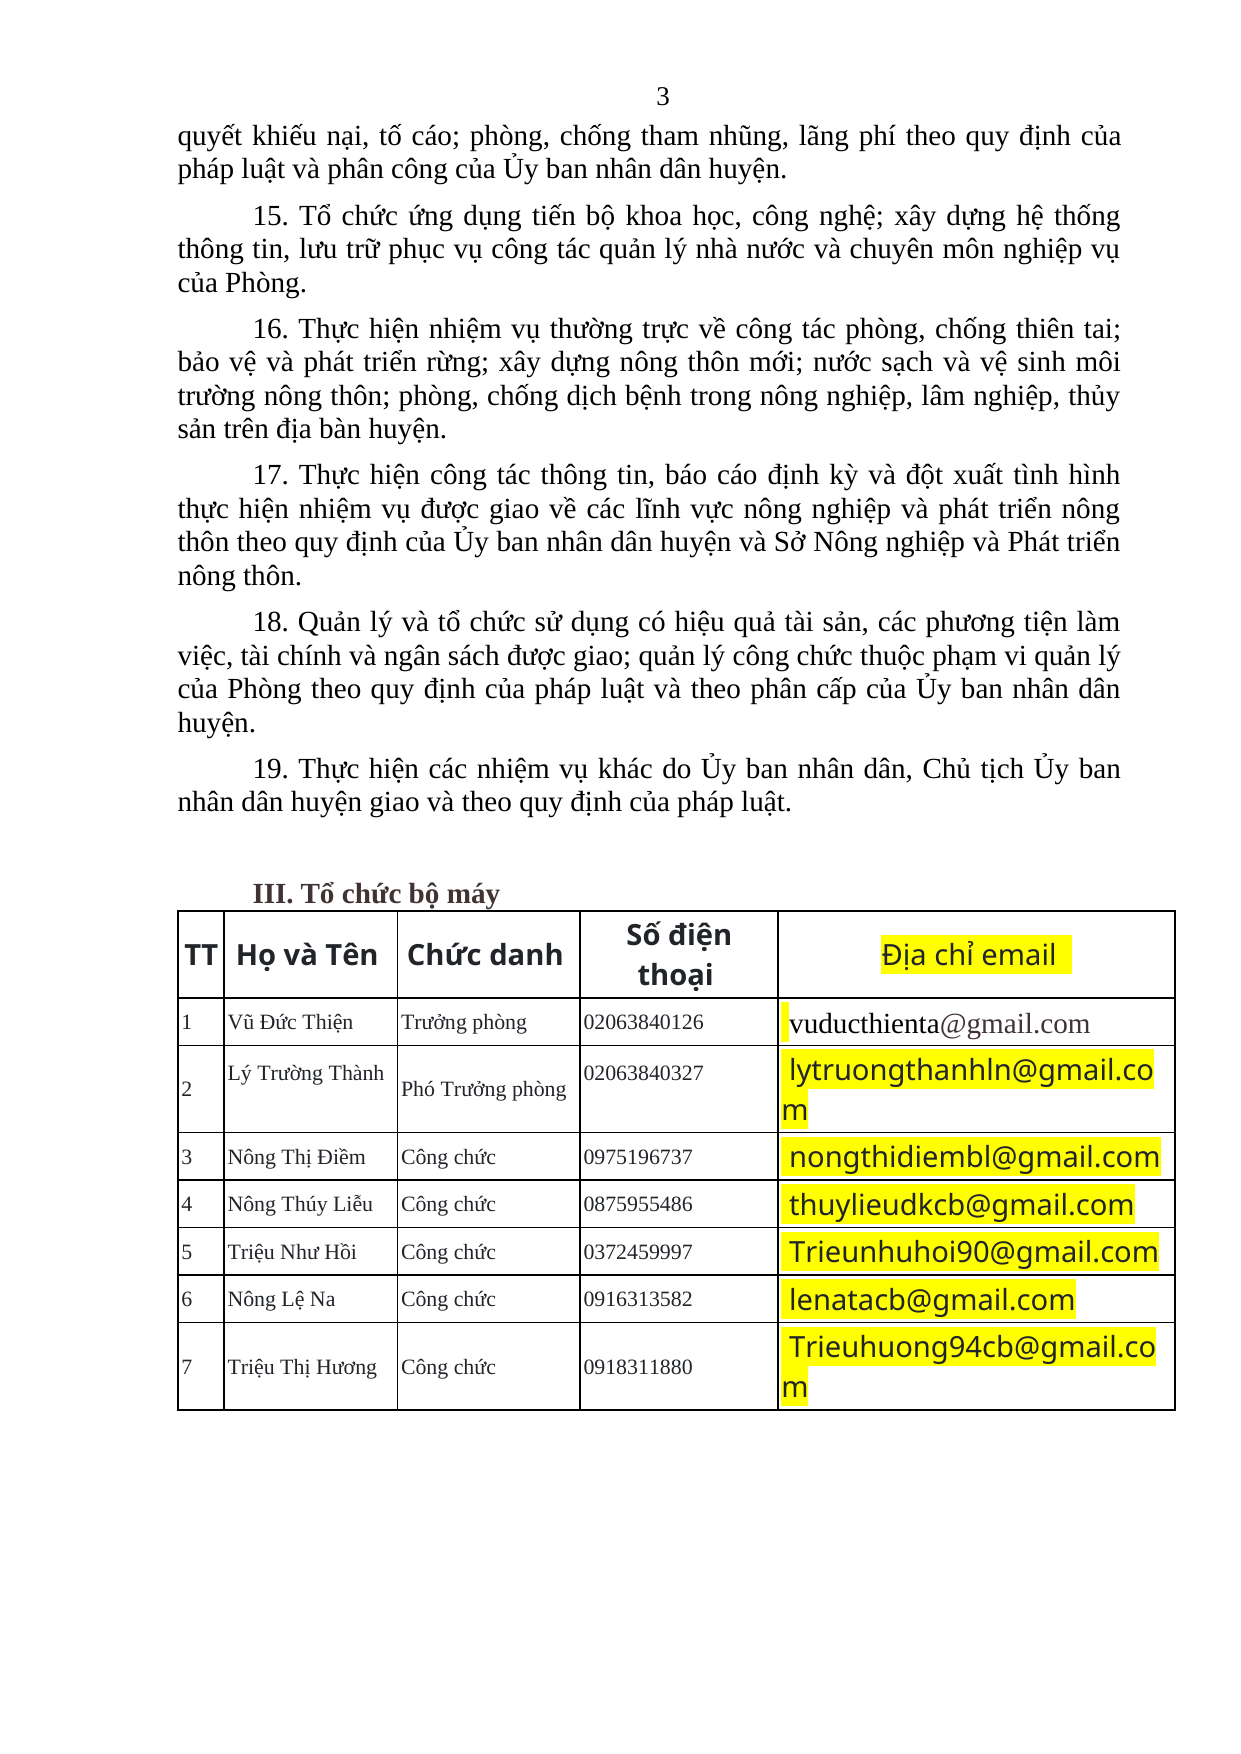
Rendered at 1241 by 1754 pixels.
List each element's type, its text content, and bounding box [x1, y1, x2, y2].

table_cell 2 [179, 1046, 223, 1132]
text 17. Thực hiện công tác thông tin, báo cáo định kỳ và đột xuất tình hình thực hiện nhiệm vụ được giao về các lĩnh vực nông nghiệp và phát triển nông thôn theo quy định của Ủy ban nhân dân huyện và Sở Nông nghiệp và Phát triển nông thôn. [177, 457, 1122, 592]
table_cell lenatacb@gmail.com [779, 1276, 1174, 1322]
table_header TT [179, 912, 223, 997]
table_cell Lý Trường Thành [225, 1046, 397, 1132]
table_cell Nông Thúy Liễu [225, 1181, 397, 1227]
table_cell 6 [179, 1276, 223, 1322]
text III. Tổ chức bộ máy [252, 876, 1122, 910]
text 16. Thực hiện nhiệm vụ thường trực về công tác phòng, chống thiên tai; bảo vệ và phát triển rừng; xây dựng nông thôn mới; nước sạch và vệ sinh môi trường nông thôn; phòng, chống dịch bệnh trong nông nghiệp, lâm nghiệp, thủy sản trên địa bàn huyện. [177, 311, 1122, 445]
table_cell Phó Trưởng phòng [398, 1046, 579, 1132]
table_cell 5 [179, 1228, 223, 1274]
table_cell Công chức [398, 1276, 579, 1322]
table_header Số điện thoại [581, 912, 777, 997]
table_cell Trieunhuhoi90@gmail.com [779, 1228, 1174, 1274]
table_cell nongthidiembl@gmail.com [779, 1133, 1174, 1179]
table_cell Nông Lệ Na [225, 1276, 397, 1322]
table_cell 0918311880 [581, 1323, 777, 1409]
text 15. Tổ chức ứng dụng tiến bộ khoa học, công nghệ; xây dựng hệ thống thông tin, lưu trữ phục vụ công tác quản lý nhà nước và chuyên môn nghiệp vụ của Phòng. [177, 198, 1122, 298]
text 18. Quản lý và tổ chức sử dụng có hiệu quả tài sản, các phương tiện làm việc, tài chính và ngân sách được giao; quản lý công chức thuộc phạm vi quản lý của Phòng theo quy định của pháp luật và theo phân cấp của Ủy ban nhân dân huyện. [177, 604, 1122, 738]
table_cell 7 [179, 1323, 223, 1409]
table_cell thuylieudkcb@gmail.com [779, 1181, 1174, 1227]
table_header Chức danh [398, 912, 579, 997]
table_cell Triệu Thị Hương [225, 1323, 397, 1409]
table_cell Trieuhuong94cb@gmail.com [779, 1323, 1174, 1409]
table_cell 02063840126 [581, 999, 777, 1045]
text 19. Thực hiện các nhiệm vụ khác do Ủy ban nhân dân, Chủ tịch Ủy ban nhân dân huyện giao và theo quy định của pháp luật. [177, 751, 1122, 818]
table_cell 0372459997 [581, 1228, 777, 1274]
table_cell Công chức [398, 1133, 579, 1179]
table_cell Nông Thị Điềm [225, 1133, 397, 1179]
table_header Họ và Tên [225, 912, 397, 997]
table_cell 02063840327 [581, 1046, 777, 1132]
table_cell Trưởng phòng [398, 999, 579, 1045]
table_cell 4 [179, 1181, 223, 1227]
table_cell 0875955486 [581, 1181, 777, 1227]
table_cell 1 [179, 999, 223, 1045]
table_cell Vũ Đức Thiện [225, 999, 397, 1045]
table_cell Công chức [398, 1228, 579, 1274]
table_cell 0916313582 [581, 1276, 777, 1322]
table_cell Công chức [398, 1181, 579, 1227]
table_cell Triệu Như Hồi [225, 1228, 397, 1274]
table_cell lytruongthanhln@gmail.com [779, 1046, 1174, 1132]
table_cell Công chức [398, 1323, 579, 1409]
table_cell 0975196737 [581, 1133, 777, 1179]
table_header Địa chỉ email [779, 912, 1174, 997]
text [177, 118, 1122, 185]
table_cell vuducthienta@gmail.com [779, 999, 1174, 1045]
table_cell 3 [179, 1133, 223, 1179]
